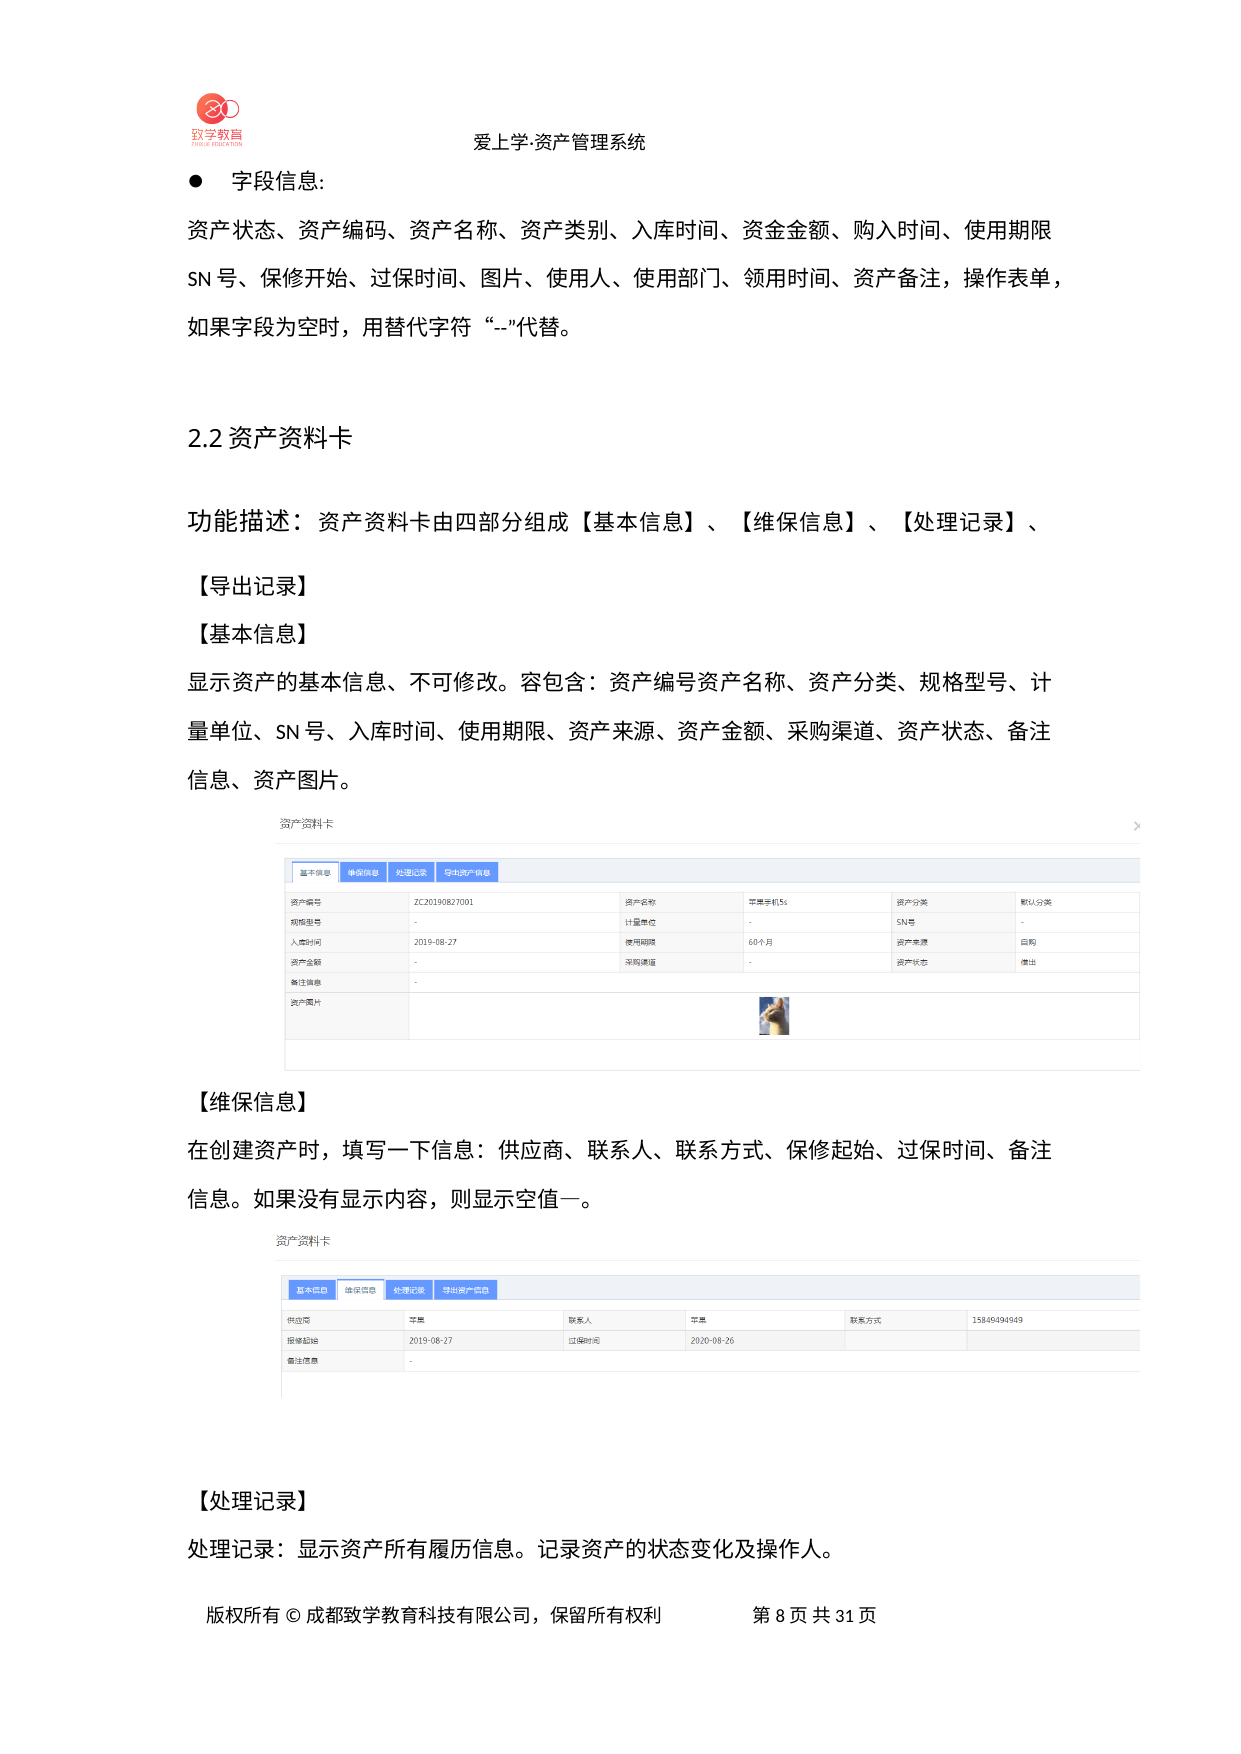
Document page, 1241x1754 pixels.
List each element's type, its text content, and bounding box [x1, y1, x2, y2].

text 功能描述：资产资料卡由四部分组成【基本信息】、【维保信息】、【处理记录】、【导出记录】 [187, 487, 1053, 601]
text 【处理记录】 [187, 1484, 1053, 1516]
text 在创建资产时，填写一下信息：供应商、联系人、联系方式、保修起始、过保时间、备注信息。如果没有显示内容，则显示空值—。 [187, 1132, 1053, 1214]
list 字段信息: [187, 164, 1053, 196]
picture [275, 1229, 1141, 1398]
text 【基本信息】 [187, 617, 1053, 649]
text 资产状态、资产编码、资产名称、资产类别、入库时间、资金金额、购入时间、使用期限、SN号、保修开始、过保时间、图片、使用人、使用部门、领用时间、资产备注，操作表单，如果字段为空时，用替代字符“--”代替。 [187, 212, 1053, 342]
text 2.2资产资料卡 [187, 404, 1053, 469]
text 处理记录：显示资产所有履历信息。记录资产的状态变化及操作人。 [187, 1532, 1053, 1564]
picture [187, 90, 244, 150]
text 显示资产的基本信息、不可修改。容包含：资产编号资产名称、资产分类、规格型号、计量单位、SN号、入库时间、使用期限、资产来源、资产金额、采购渠道、资产状态、备注信息、资产图片。 [187, 665, 1053, 795]
picture [275, 810, 1141, 1071]
text 【维保信息】 [187, 1084, 1053, 1117]
